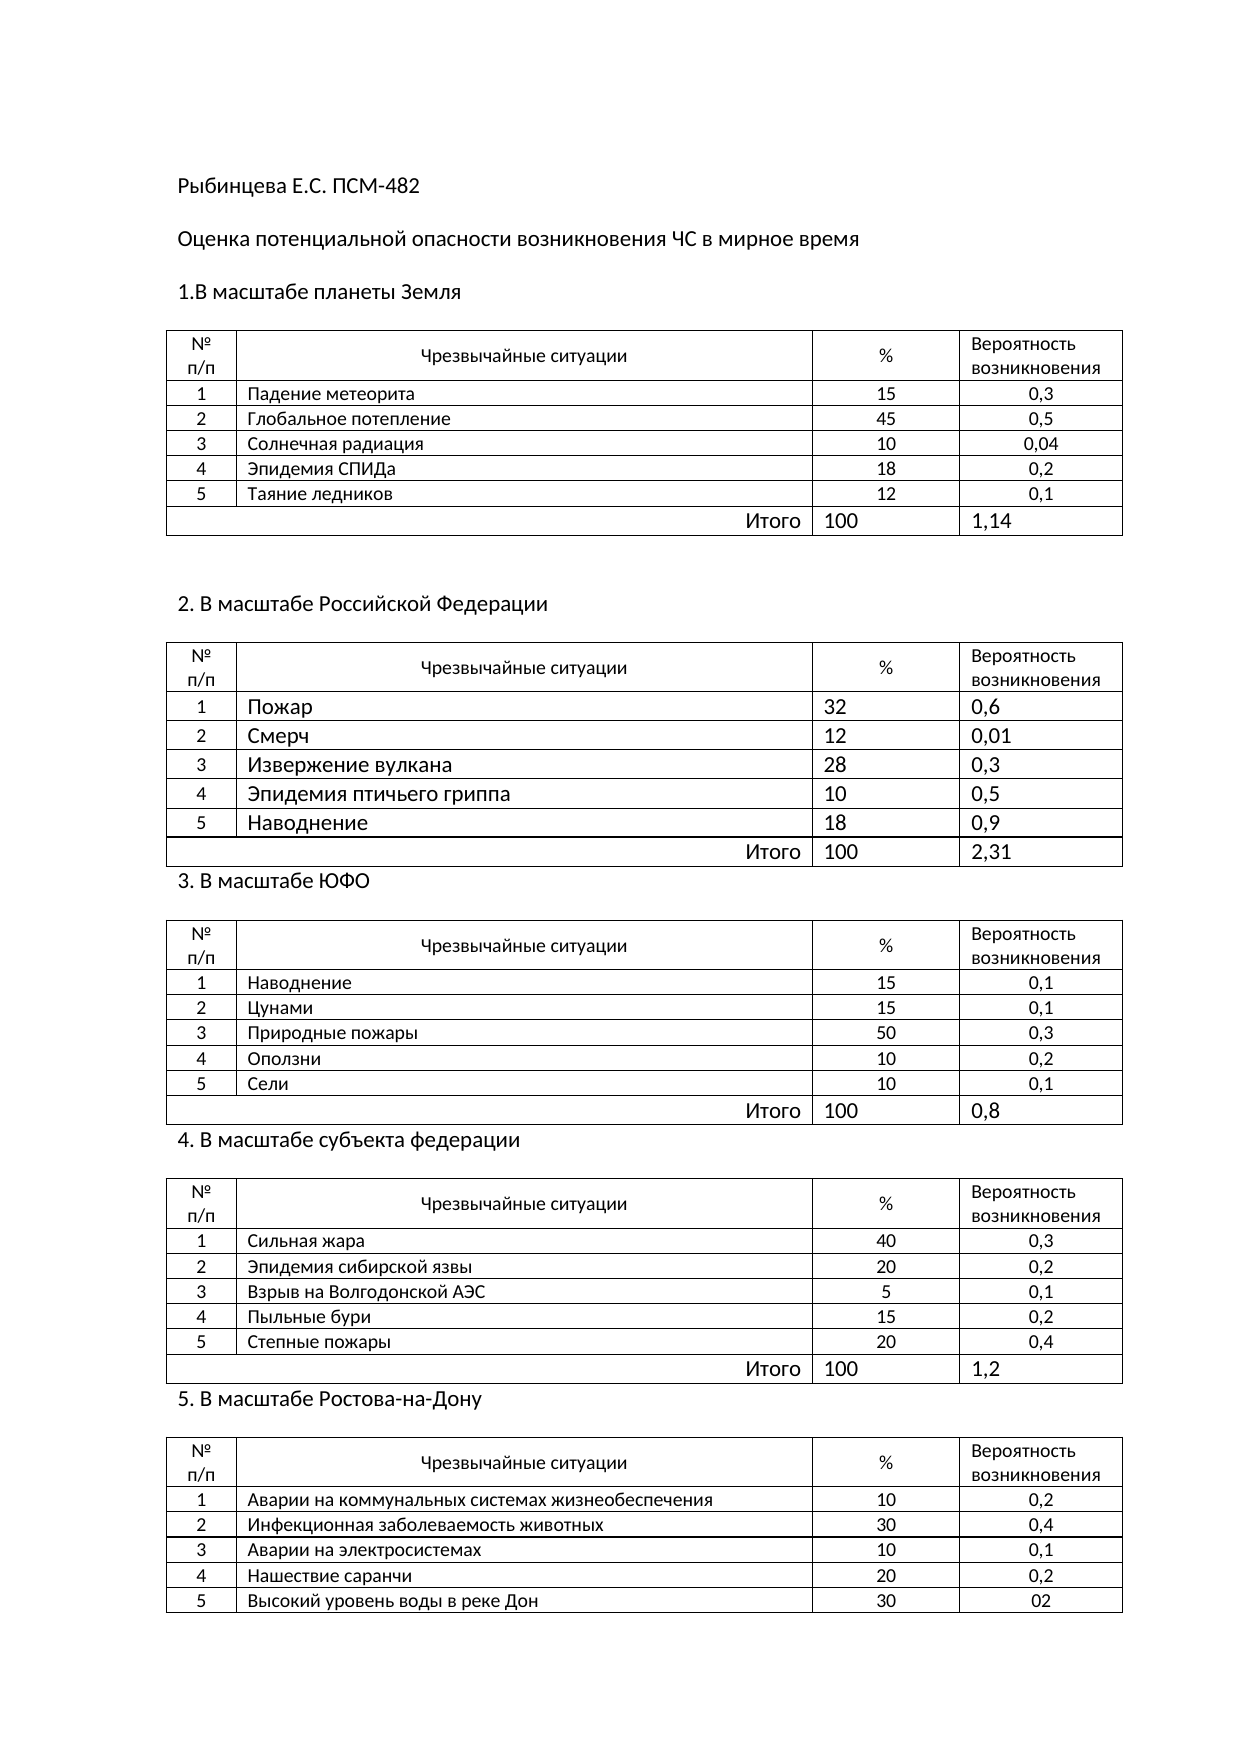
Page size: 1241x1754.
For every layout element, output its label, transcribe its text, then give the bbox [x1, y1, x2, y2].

table_header № п/п [167, 331, 236, 379]
table_header % [813, 643, 959, 691]
table_cell 5 [167, 809, 236, 836]
table_cell Глобальное потепление [237, 406, 812, 430]
table_cell 28 [813, 750, 959, 778]
table_cell Падение метеорита [237, 381, 812, 405]
table_cell Эпидемия птичьего гриппа [237, 779, 812, 807]
table_cell Высокий уровень воды в реке Дон [237, 1588, 812, 1612]
text 5. В масштабе Ростова-на-Дону [177, 1384, 1152, 1412]
table_cell 15 [813, 1304, 959, 1328]
table_header % [813, 921, 959, 969]
table_cell Пыльные бури [237, 1304, 812, 1328]
table_cell 0,01 [960, 721, 1122, 749]
text 2. В масштабе Российской Федерации [177, 589, 1152, 617]
table_cell 50 [813, 1020, 959, 1044]
table_cell 5 [167, 1329, 236, 1353]
table_cell 4 [167, 779, 236, 807]
table_header % [813, 1438, 959, 1486]
table_cell 32 [813, 692, 959, 720]
table_cell 0,3 [960, 1229, 1122, 1253]
table_cell Итого [167, 1355, 812, 1383]
table_cell 10 [813, 431, 959, 455]
text 3. В масштабе ЮФО [177, 867, 1152, 894]
table_cell 0,4 [960, 1512, 1122, 1536]
table_cell Итого [167, 838, 812, 866]
table_cell 0,1 [960, 970, 1122, 994]
table_cell 100 [813, 838, 959, 866]
text Рыбинцева Е.С. ПСМ-482 [177, 171, 1152, 199]
table_cell Аварии на коммунальных системах жизнеобеспечения [237, 1487, 812, 1511]
table_cell Оползни [237, 1046, 812, 1070]
text 1.В масштабе планеты Земля [177, 277, 1152, 305]
table_cell 0,2 [960, 1046, 1122, 1070]
table_cell Инфекционная заболеваемость животных [237, 1512, 812, 1536]
table_header № п/п [167, 643, 236, 691]
table_cell 1 [167, 1229, 236, 1253]
table_cell Смерч [237, 721, 812, 749]
table_cell 0,2 [960, 1487, 1122, 1511]
table_cell 1 [167, 1487, 236, 1511]
table_cell 4 [167, 1304, 236, 1328]
table_cell 100 [813, 507, 959, 535]
table_cell Сели [237, 1071, 812, 1095]
table_header № п/п [167, 1179, 236, 1227]
table_cell 3 [167, 431, 236, 455]
table_cell Степные пожары [237, 1329, 812, 1353]
table_header Чрезвычайные ситуации [237, 1438, 812, 1486]
table_cell 1,14 [960, 507, 1122, 535]
table_cell 5 [167, 1071, 236, 1095]
table_cell 18 [813, 809, 959, 836]
table_header Вероятность возникновения [960, 643, 1122, 691]
text Оценка потенциальной опасности возникновения ЧС в мирное время [177, 224, 1152, 252]
table_header № п/п [167, 921, 236, 969]
table_cell Эпидемия СПИДа [237, 456, 812, 480]
table_cell 0,1 [960, 1538, 1122, 1562]
table_header % [813, 1179, 959, 1227]
table_cell 2 [167, 406, 236, 430]
table_cell Итого [167, 1096, 812, 1124]
table_cell 1 [167, 692, 236, 720]
table_cell 4 [167, 456, 236, 480]
table_header № п/п [167, 1438, 236, 1486]
table_cell 2 [167, 1512, 236, 1536]
table_cell 1,2 [960, 1355, 1122, 1383]
table_cell 15 [813, 995, 959, 1019]
table_cell 2 [167, 1254, 236, 1278]
table_cell 0,2 [960, 456, 1122, 480]
table_cell 1 [167, 381, 236, 405]
table_cell 18 [813, 456, 959, 480]
table_cell 0,6 [960, 692, 1122, 720]
table_header Чрезвычайные ситуации [237, 643, 812, 691]
table_cell 12 [813, 481, 959, 506]
table_header Вероятность возникновения [960, 1179, 1122, 1227]
table_cell Взрыв на Волгодонской АЭС [237, 1279, 812, 1303]
table_cell 3 [167, 1538, 236, 1562]
table_cell 40 [813, 1229, 959, 1253]
table_cell 0,1 [960, 1071, 1122, 1095]
table_header % [813, 331, 959, 379]
table_cell 10 [813, 1046, 959, 1070]
table_cell 10 [813, 779, 959, 807]
table_header Вероятность возникновения [960, 331, 1122, 379]
table_cell 10 [813, 1487, 959, 1511]
table_cell 100 [813, 1355, 959, 1383]
table_cell 15 [813, 381, 959, 405]
table_cell 20 [813, 1563, 959, 1587]
table_cell Аварии на электросистемах [237, 1538, 812, 1562]
table_cell 0,5 [960, 779, 1122, 807]
table_cell Нашествие саранчи [237, 1563, 812, 1587]
table_cell 3 [167, 1279, 236, 1303]
table_cell 0,2 [960, 1254, 1122, 1278]
table_cell 5 [813, 1279, 959, 1303]
table_cell 2 [167, 721, 236, 749]
table_cell 0,04 [960, 431, 1122, 455]
table_cell Наводнение [237, 809, 812, 836]
table_cell 1 [167, 970, 236, 994]
text 4. В масштабе субъекта федерации [177, 1125, 1152, 1153]
table_header Чрезвычайные ситуации [237, 1179, 812, 1227]
table_header Вероятность возникновения [960, 921, 1122, 969]
table_header Чрезвычайные ситуации [237, 921, 812, 969]
table_cell Итого [167, 507, 812, 535]
table_cell Эпидемия сибирской язвы [237, 1254, 812, 1278]
table_cell 10 [813, 1538, 959, 1562]
table_cell Цунами [237, 995, 812, 1019]
table_cell 5 [167, 1588, 236, 1612]
table_cell 100 [813, 1096, 959, 1124]
table_cell 0,1 [960, 481, 1122, 506]
table_cell Сильная жара [237, 1229, 812, 1253]
table_cell 30 [813, 1512, 959, 1536]
table_cell 0,8 [960, 1096, 1122, 1124]
table_cell 5 [167, 481, 236, 506]
table_cell Природные пожары [237, 1020, 812, 1044]
table_cell 0,1 [960, 995, 1122, 1019]
table_cell Извержение вулкана [237, 750, 812, 778]
table_cell 12 [813, 721, 959, 749]
table_cell 0,3 [960, 381, 1122, 405]
table_cell 45 [813, 406, 959, 430]
table_cell 0,2 [960, 1304, 1122, 1328]
table_cell 20 [813, 1329, 959, 1353]
table_header Вероятность возникновения [960, 1438, 1122, 1486]
table_cell 0,4 [960, 1329, 1122, 1353]
table_cell 15 [813, 970, 959, 994]
table_cell 20 [813, 1254, 959, 1278]
table_cell Солнечная радиация [237, 431, 812, 455]
table_cell 0,3 [960, 1020, 1122, 1044]
table_cell 2 [167, 995, 236, 1019]
table_cell 3 [167, 1020, 236, 1044]
table_cell 4 [167, 1563, 236, 1587]
table_cell 0,9 [960, 809, 1122, 836]
table_cell 02 [960, 1588, 1122, 1612]
table_cell 10 [813, 1071, 959, 1095]
table_cell Наводнение [237, 970, 812, 994]
table_cell 0,1 [960, 1279, 1122, 1303]
table_cell Пожар [237, 692, 812, 720]
table_cell 4 [167, 1046, 236, 1070]
table_cell 2,31 [960, 838, 1122, 866]
table_cell 0,3 [960, 750, 1122, 778]
table_cell 0,2 [960, 1563, 1122, 1587]
table_header Чрезвычайные ситуации [237, 331, 812, 379]
table_cell 3 [167, 750, 236, 778]
table_cell Таяние ледников [237, 481, 812, 506]
table_cell 0,5 [960, 406, 1122, 430]
table_cell 30 [813, 1588, 959, 1612]
